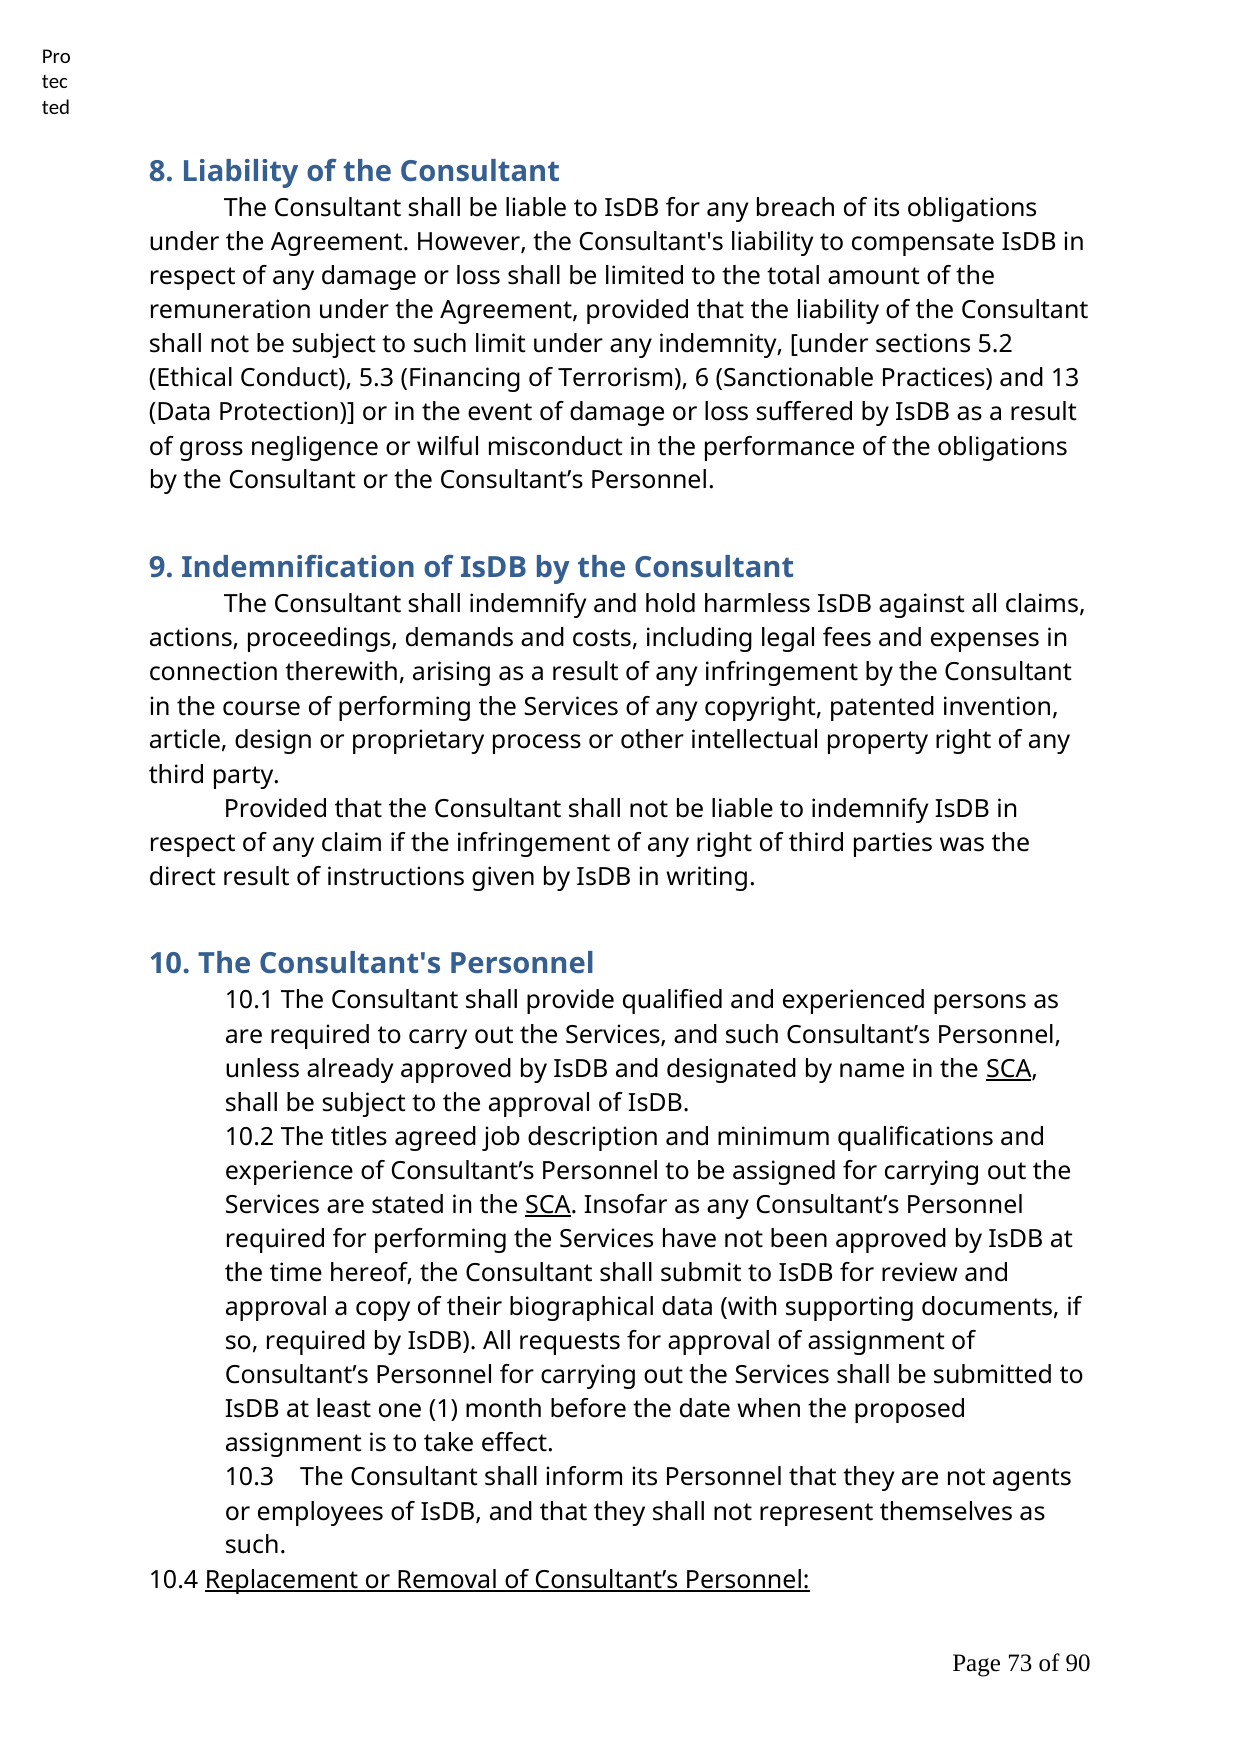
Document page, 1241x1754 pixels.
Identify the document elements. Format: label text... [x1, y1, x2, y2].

text 10.2 The titles agreed job description and minimum qualifications and experience of Consultant’s Personnel to be assigned for carrying out the Services are stated in the SCA. Insofar as any Consultant’s Personnel required for performing the Services have not been approved by IsDB at the time hereof, the Consultant shall submit to IsDB for review and approval a copy of their biographical data (with supporting documents, if so, required by IsDB). All requests for approval of assignment of Consultant’s Personnel for carrying out the Services shall be submitted to IsDB at least one (1) month before the date when the proposed assignment is to take effect. [224, 1118, 1090, 1459]
subtitle 10. The Consultant's Personnel [148, 942, 1090, 982]
text Provided that the Consultant shall not be liable to indemnify IsDB in respect of any claim if the infringement of any right of third parties was the direct result of instructions given by IsDB in writing. [148, 790, 1090, 892]
text 10.1 The Consultant shall provide qualified and experienced persons as are required to carry out the Services, and such Consultant’s Personnel, unless already approved by IsDB and designated by name in the SCA, shall be subject to the approval of IsDB. [224, 982, 1090, 1118]
text The Consultant shall indemnify and hold harmless IsDB against all claims, actions, proceedings, demands and costs, including legal fees and expenses in connection therewith, arising as a result of any infringement by the Consultant in the course of performing the Services of any copyright, patented invention, article, design or proprietary process or other intellectual property right of any third party. [148, 586, 1090, 790]
text The Consultant shall be liable to IsDB for any breach of its obligations under the Agreement. However, the Consultant's liability to compensate IsDB in respect of any damage or loss shall be limited to the total amount of the remuneration under the Agreement, provided that the liability of the Consultant shall not be subject to such limit under any indemnity, [under sections 5.2 (Ethical Conduct), 5.3 (Financing of Terrorism), 6 (Sanctionable Practices) and 13 (Data Protection)] or in the event of damage or loss suffered by IsDB as a result of gross negligence or wilful misconduct in the performance of the obligations by the Consultant or the Consultant’s Personnel. [148, 190, 1090, 496]
text 10.3 The Consultant shall inform its Personnel that they are not agents or employees of IsDB, and that they shall not represent themselves as such. [224, 1459, 1090, 1561]
subtitle 9. Indemnification of IsDB by the Consultant [148, 546, 1090, 586]
text 10.4 Replacement or Removal of Consultant’s Personnel: [148, 1561, 1090, 1595]
subtitle 8. Liability of the Consultant [148, 150, 1090, 190]
